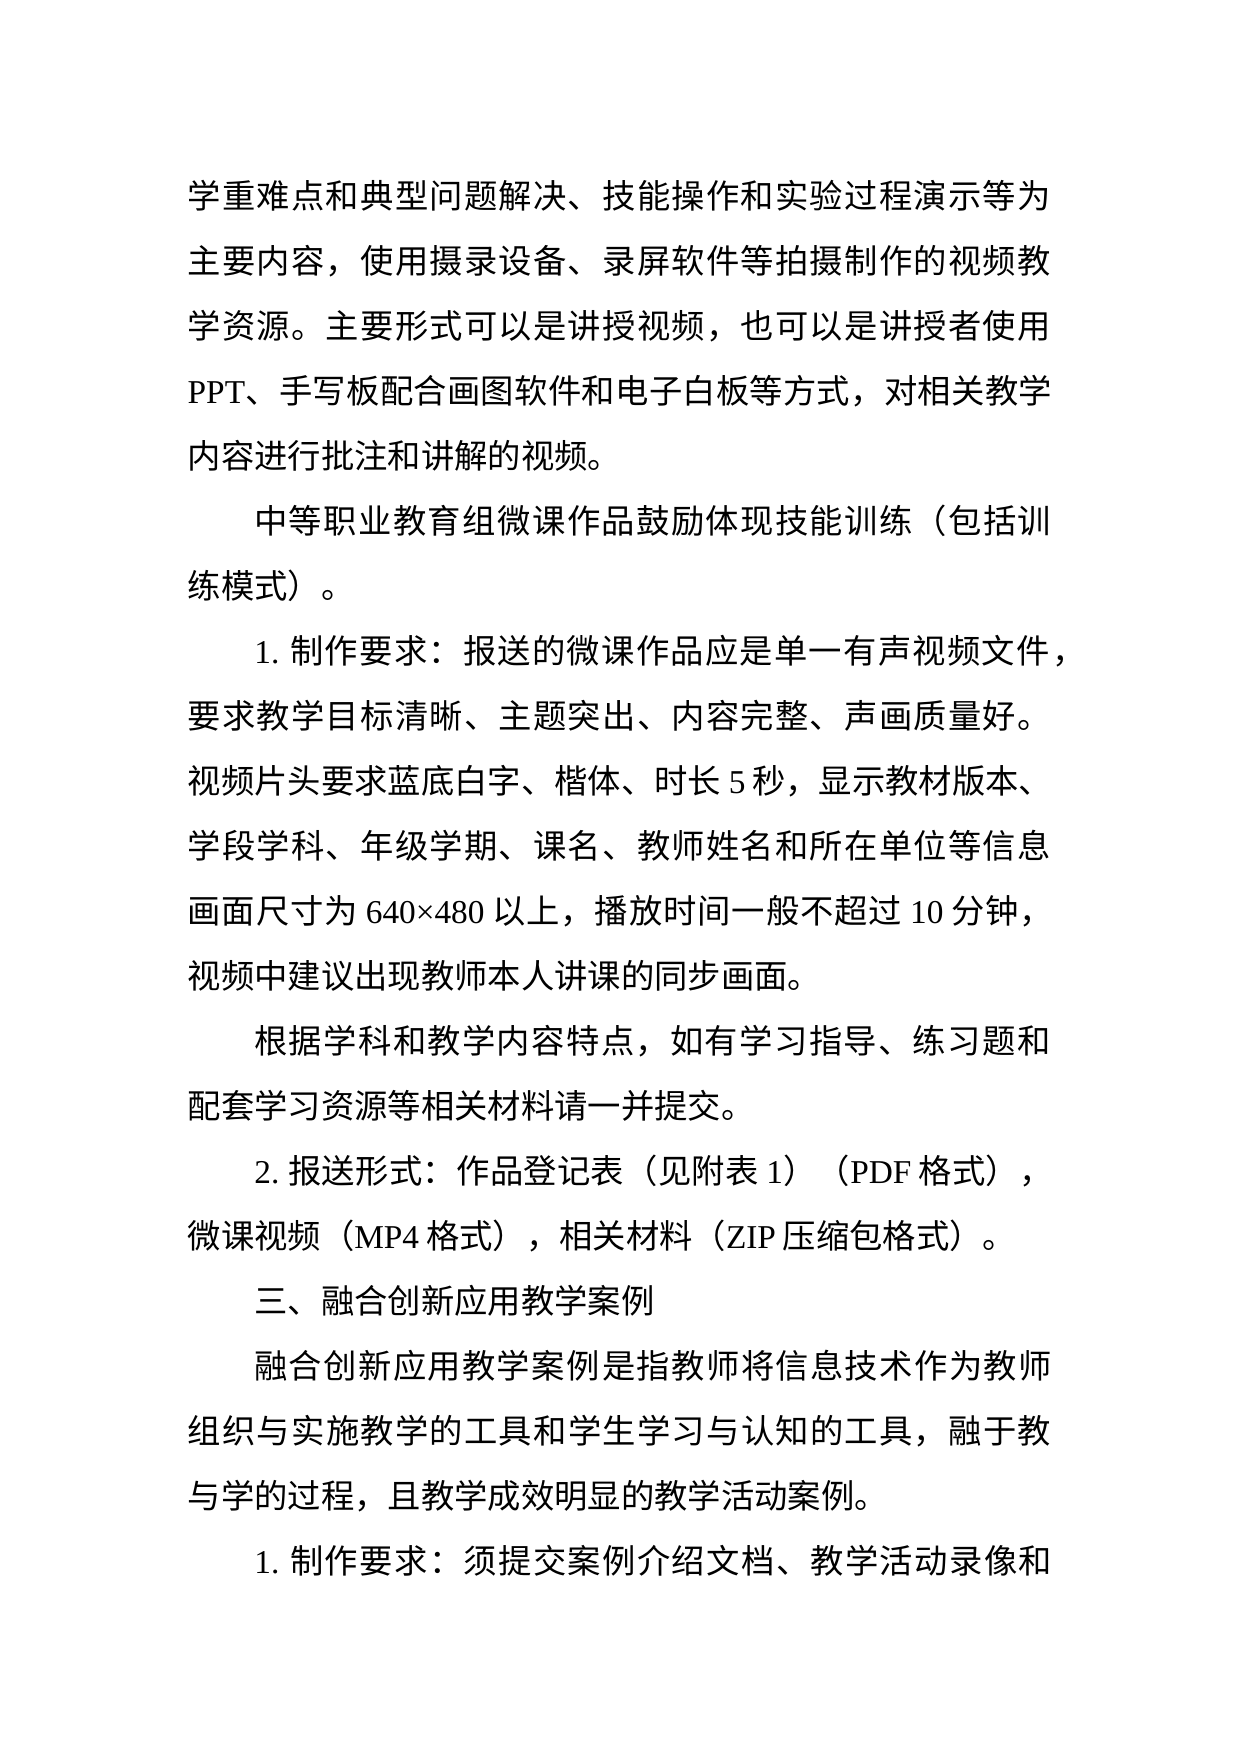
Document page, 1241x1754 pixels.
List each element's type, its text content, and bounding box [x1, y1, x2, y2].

text 三、融合创新应用教学案例 [187, 1267, 1053, 1332]
text 1. 制作要求：报送的微课作品应是单一有声视频文件，要求教学目标清晰、主题突出、内容完整、声画质量好。视频片头要求蓝底白字、楷体、时长5秒，显示教材版本、学段学科、年级学期、课名、教师姓名和所在单位等信息，画面尺寸为640×480以上，播放时间一般不超过10分钟，视频中建议出现教师本人讲课的同步画面。 [187, 617, 1053, 1007]
text 融合创新应用教学案例是指教师将信息技术作为教师组织与实施教学的工具和学生学习与认知的工具，融于教与学的过程，且教学成效明显的教学活动案例。 [187, 1332, 1053, 1527]
text 2. 报送形式：作品登记表（见附表1）（PDF格式），微课视频（MP4格式），相关材料（ZIP压缩包格式）。 [187, 1137, 1053, 1267]
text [187, 162, 1053, 487]
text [187, 1527, 1053, 1592]
text 根据学科和教学内容特点，如有学习指导、练习题和配套学习资源等相关材料请一并提交。 [187, 1007, 1053, 1137]
text 中等职业教育组微课作品鼓励体现技能训练（包括训练模式）。 [187, 487, 1053, 617]
